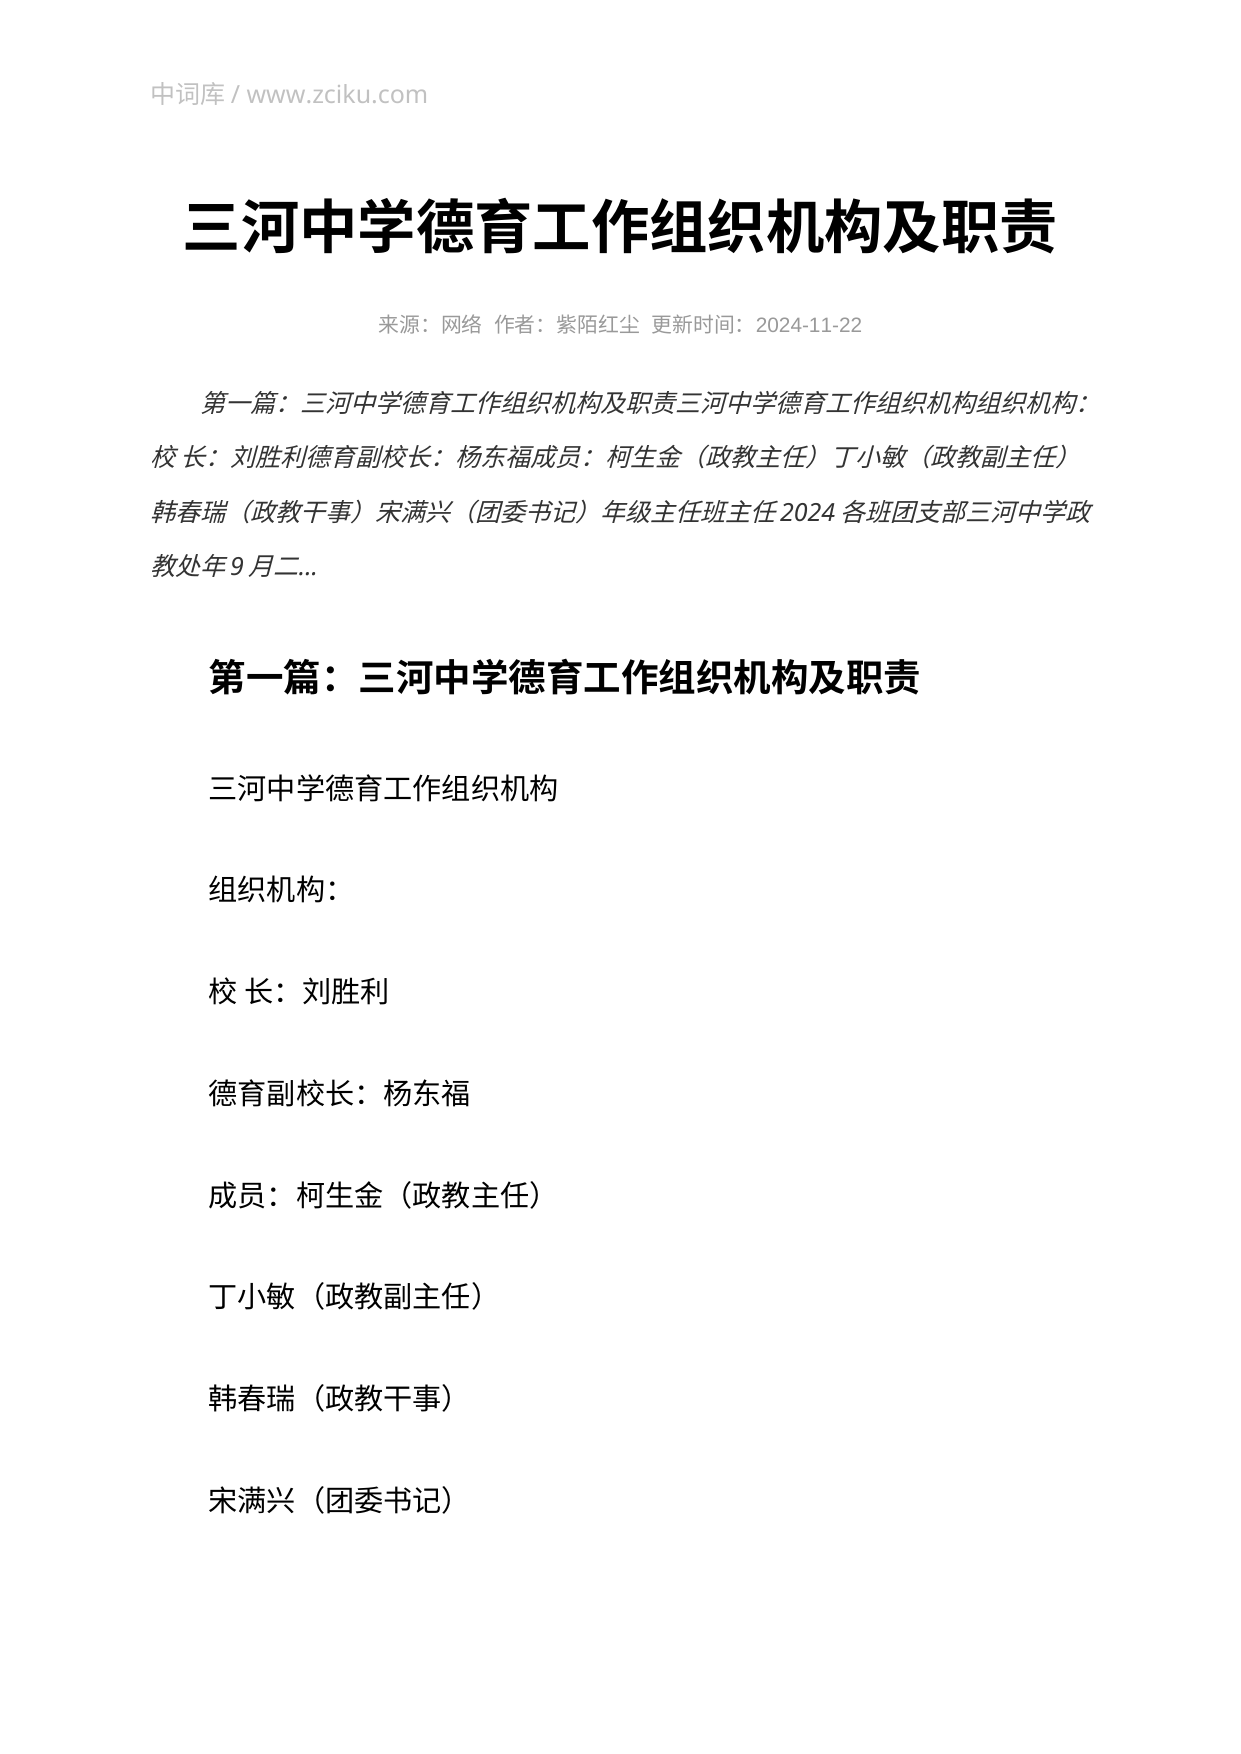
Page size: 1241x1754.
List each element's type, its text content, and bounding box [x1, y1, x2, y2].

text 来源：网络 作者：紫陌红尘 更新时间：2024-11-22 [150, 313, 1090, 337]
text 成员：柯生金（政教主任） [150, 1172, 1090, 1214]
text 韩春瑞（政教干事） [150, 1376, 1090, 1418]
text 三河中学德育工作组织机构 [150, 765, 1090, 807]
text 第一篇：三河中学德育工作组织机构及职责 [150, 648, 1090, 702]
text 校 长：刘胜利 [150, 969, 1090, 1011]
text 德育副校长：杨东福 [150, 1071, 1090, 1113]
text 组织机构： [150, 867, 1090, 909]
subtitle 三河中学德育工作组织机构及职责 [150, 181, 1090, 266]
text 丁小敏（政教副主任） [150, 1274, 1090, 1316]
text 宋满兴（团委书记） [150, 1478, 1090, 1520]
text 第一篇：三河中学德育工作组织机构及职责三河中学德育工作组织机构组织机构：校 长：刘胜利德育副校长：杨东福成员：柯生金（政教主任）丁小敏（政教副主任）韩春瑞（政教干事）宋满兴（团委书记）年级主任班主任2024各班团支部三河中学政教处年9月二... [150, 383, 1090, 583]
